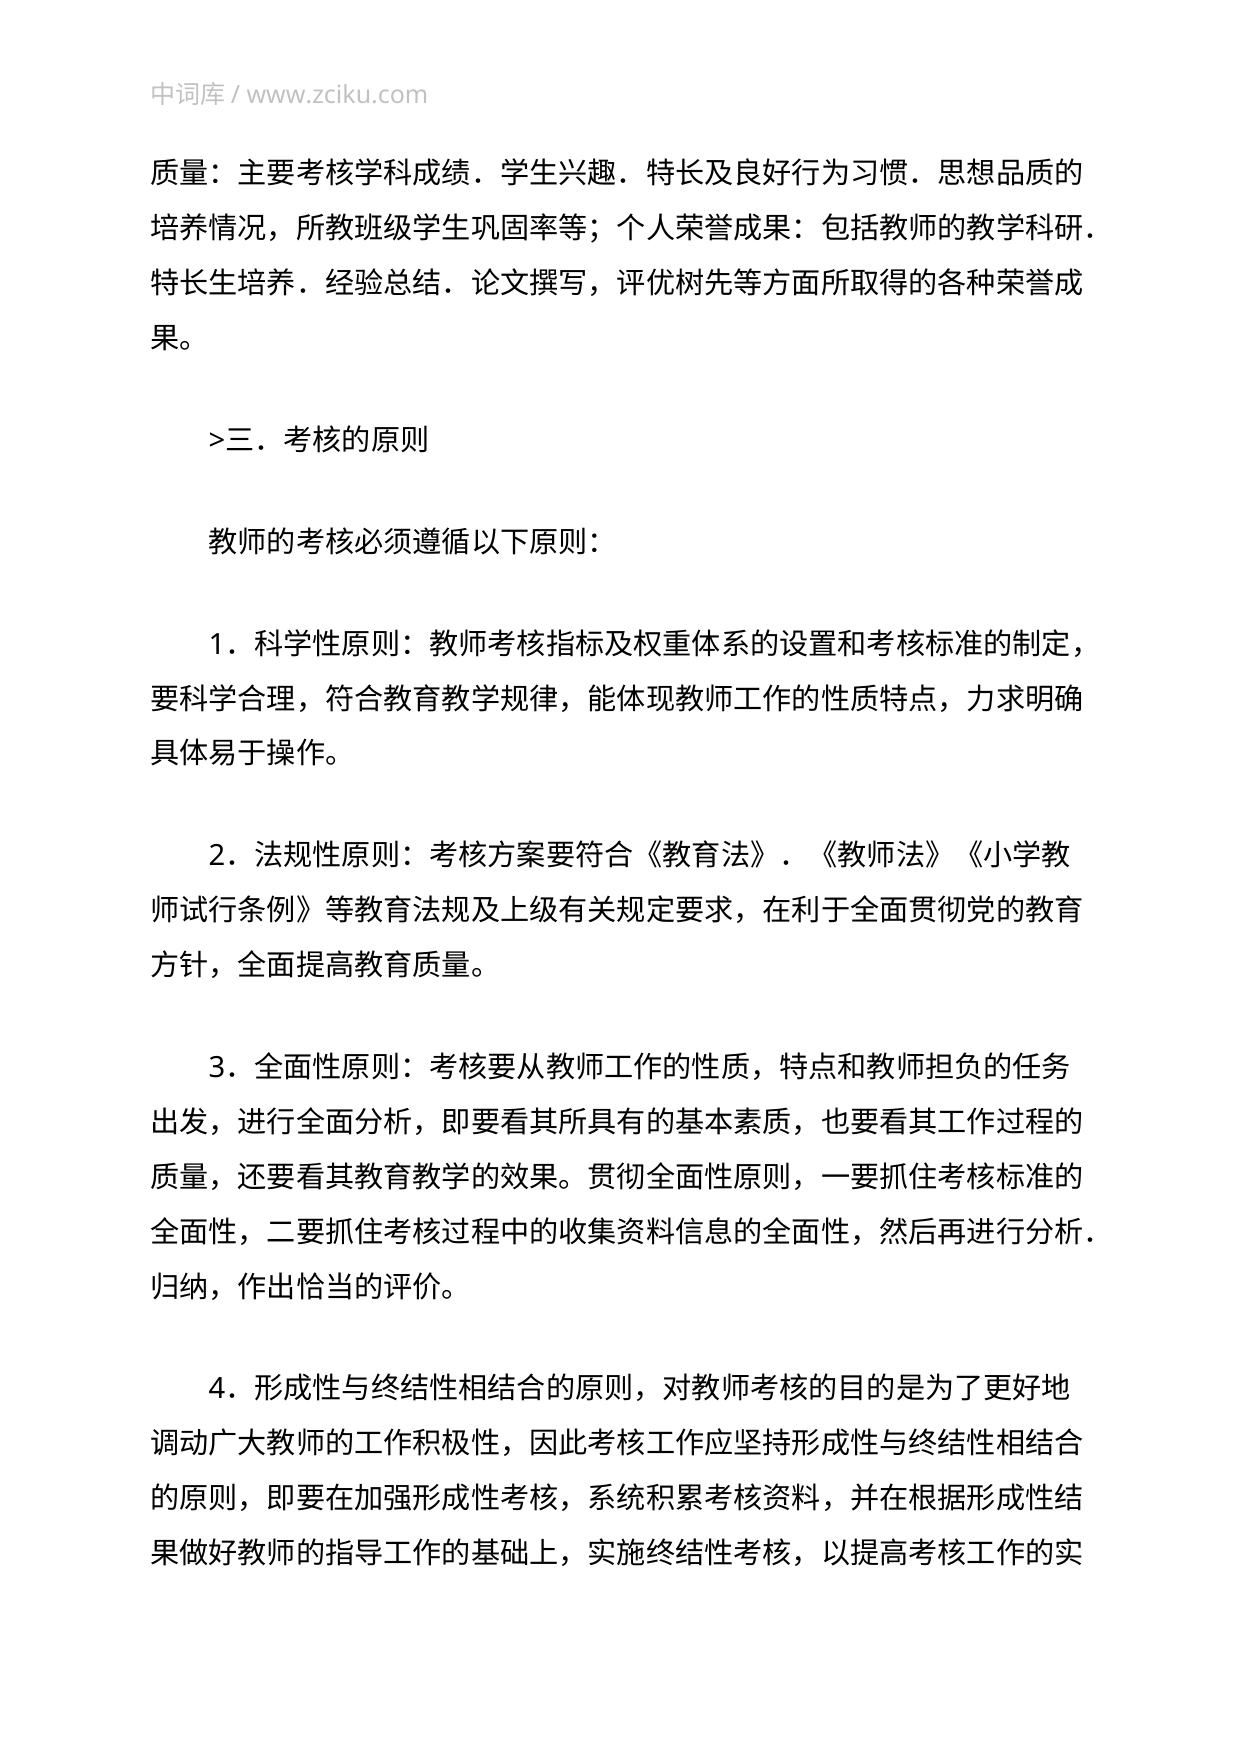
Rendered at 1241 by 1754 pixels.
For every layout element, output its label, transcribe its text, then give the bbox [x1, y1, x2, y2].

text 3．全面性原则：考核要从教师工作的性质，特点和教师担负的任务出发，进行全面分析，即要看其所具有的基本素质，也要看其工作过程的质量，还要看其教育教学的效果。贯彻全面性原则，一要抓住考核标准的全面性，二要抓住考核过程中的收集资料信息的全面性，然后再进行分析．归纳，作出恰当的评价。 [150, 1043, 1090, 1306]
text 2．法规性原则：考核方案要符合《教育法》．《教师法》《小学教师试行条例》等教育法规及上级有关规定要求，在利于全面贯彻党的教育方针，全面提高教育质量。 [150, 832, 1090, 984]
text 1．科学性原则：教师考核指标及权重体系的设置和考核标准的制定，要科学合理，符合教育教学规律，能体现教师工作的性质特点，力求明确具体易于操作。 [150, 620, 1090, 772]
text 教师的考核必须遵循以下原则： [150, 518, 1090, 561]
text >三．考核的原则 [150, 416, 1090, 459]
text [150, 150, 1090, 357]
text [150, 1365, 1090, 1572]
